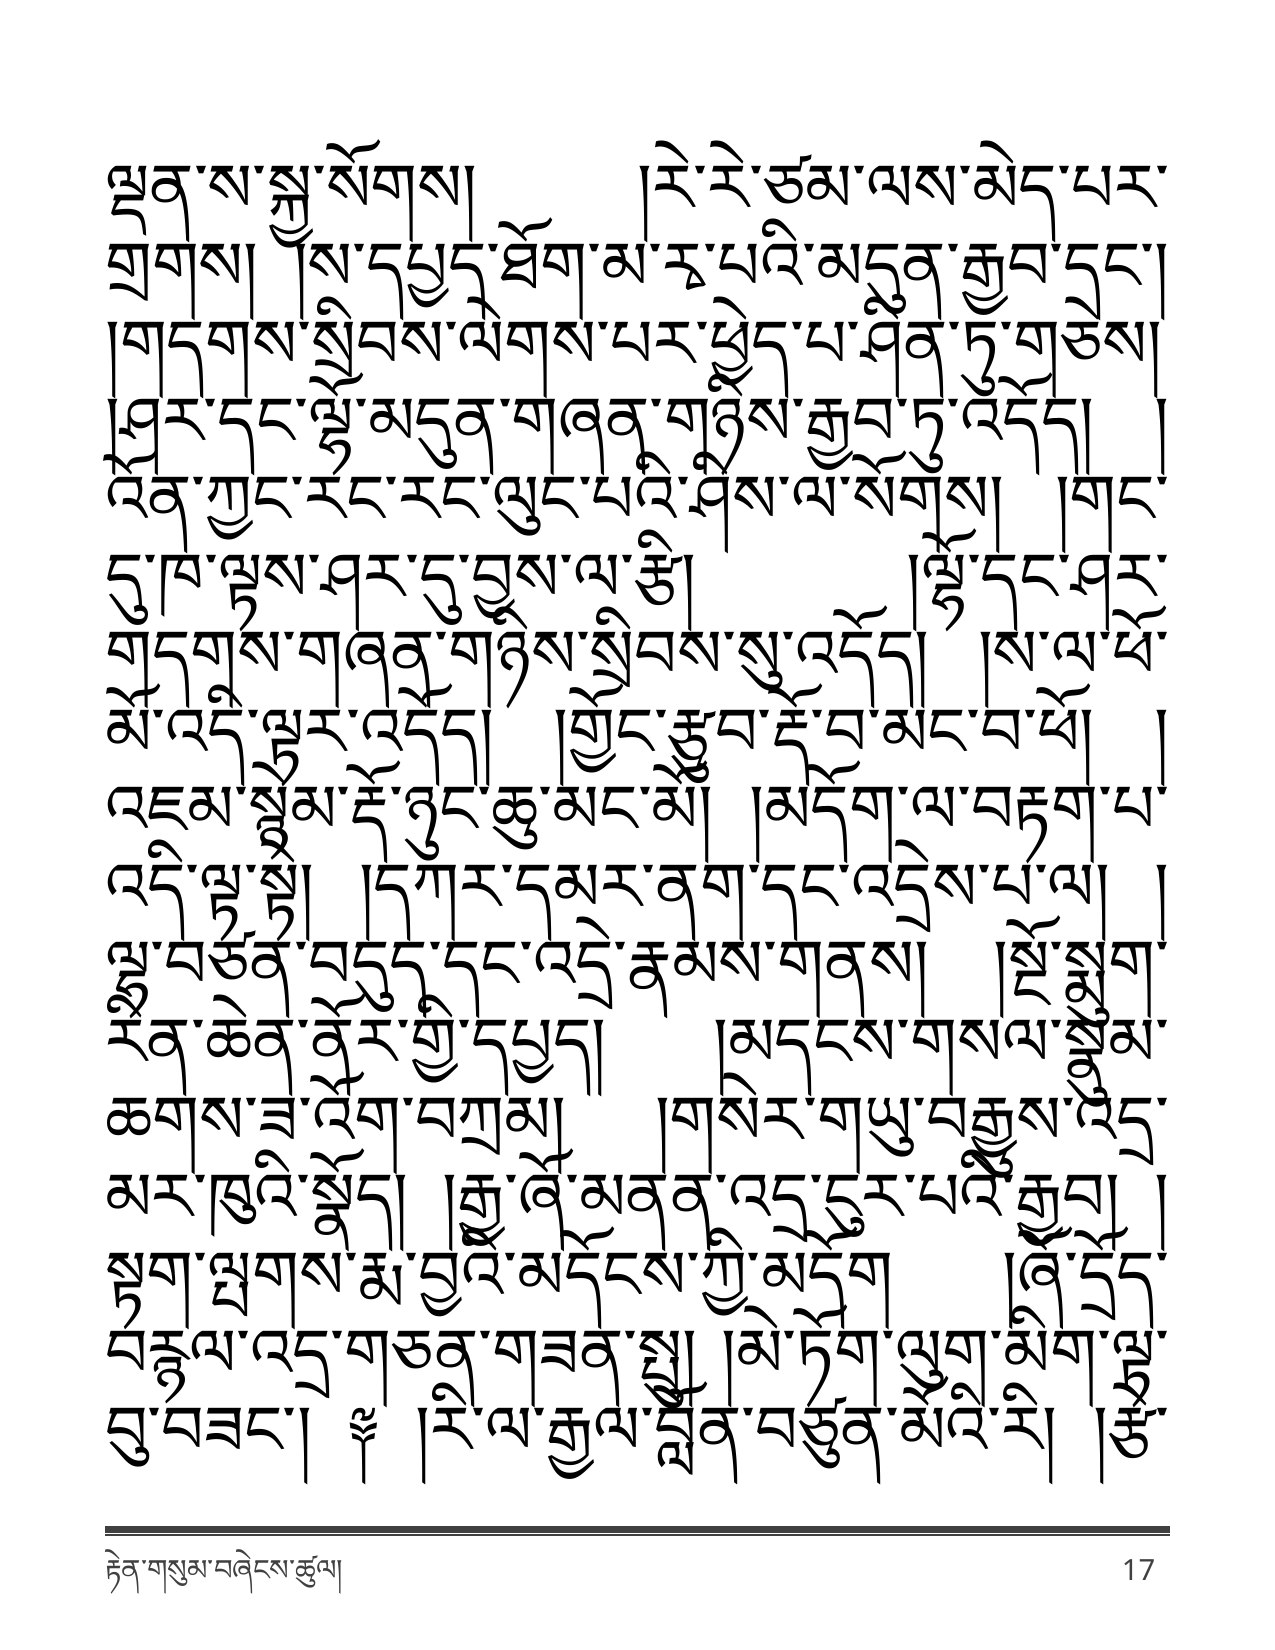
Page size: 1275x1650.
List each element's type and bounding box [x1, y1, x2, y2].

text [105, 150, 1170, 1469]
